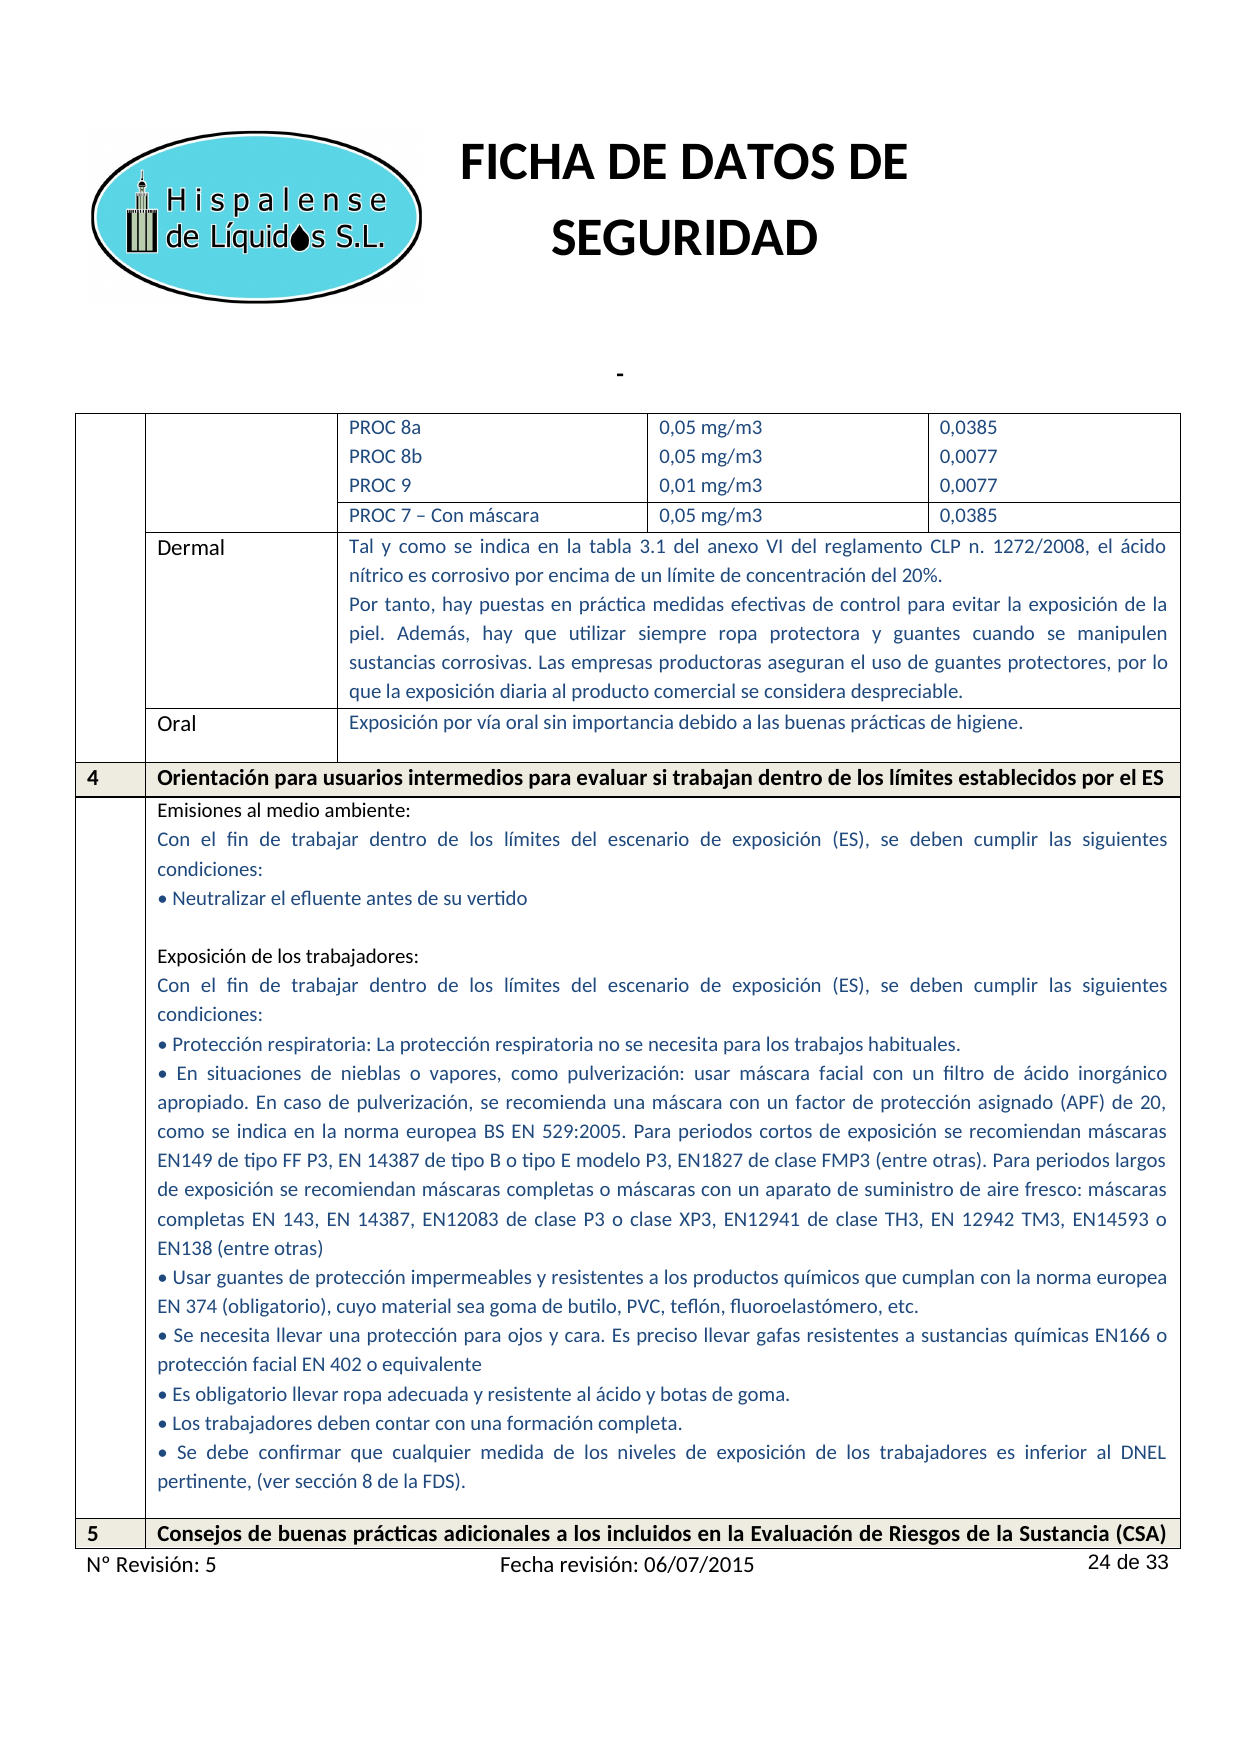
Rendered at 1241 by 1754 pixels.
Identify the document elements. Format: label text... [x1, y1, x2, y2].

table_cell Exposición por vía oral sin importancia debido a las buenas prácticas de higiene. [338, 709, 1180, 762]
table_cell PROC 1 PROC 2 PROC 3 PROC 4 PROC 5 PROC 8a PROC 8b PROC 9 [338, 414, 647, 502]
table_cell 5 [76, 1519, 145, 1547]
table_cell 4 [76, 763, 145, 796]
table_cell 0,0385 [929, 503, 1180, 532]
picture [86, 126, 427, 309]
table_cell Emisiones al medio ambiente: Con el fin de trabajar dentro de los límites del escenario de exposición (ES), se deben cumplir las siguientes condiciones: • Neutralizar el efluente antes de su vertido Exposición de los trabajadores: Con el fin de trabajar dentro de los límites del escenario de exposición (ES), se deben cumplir las siguientes condiciones: • Protección respiratoria: La protección respiratoria no se necesita para los trabajos habituales. • En situaciones de nieblas o vapores, como pulverización: usar máscara facial con un filtro de ácido inorgánico apropiado. En caso de pulverización, se recomienda una máscara con un factor de protección asignado (APF) de 20, como se indica en la norma europea BS EN 529:2005. Para periodos cortos de exposición se recomiendan máscaras EN149 de tipo FF P3, EN 14387 de tipo B o tipo E modelo P3, EN1827 de clase FMP3 (entre otras). Para periodos largos de exposición se recomiendan máscaras completas o máscaras con un aparato de suministro de aire fresco: máscaras completas EN 143, EN 14387, EN12083 de clase P3 o clase XP3, EN12941 de clase TH3, EN 12942 TM3, EN14593 o EN138 (entre otras) • Usar guantes de protección impermeables y resistentes a los productos químicos que cumplan con la norma europea EN 374 (obligatorio), cuyo material sea goma de butilo, PVC, teflón, fluoroelastómero, etc. • Se necesita llevar una protección para ojos y cara. Es preciso llevar gafas resistentes a sustancias químicas EN166 o protección facial EN 402 o equivalente • Es obligatorio llevar ropa adecuada y resistente al ácido y botas de goma. • Los trabajadores deben contar con una formación completa. • Se debe confirmar que cualquier medida de los niveles de exposición de los trabajadores es inferior al DNEL pertinente, (ver sección 8 de la FDS). [146, 798, 1180, 1518]
table_cell [76, 798, 145, 1518]
table_cell 0,05 mg/m3 [648, 503, 928, 532]
table_cell Orientación para usuarios intermedios para evaluar si trabajan dentro de los límites establecidos por el ES [146, 763, 1180, 796]
table_cell 0,0008 0,0008 0,0077 0,0385 0,0385 0,0385 0,0077 0,0077 [929, 414, 1180, 502]
table_cell 0,001 mg/m3 0,001 mg/m3 0,01 mg/m3 0,05 mg/m3 0,05 mg/m3 0,05 mg/m3 0,01 mg/m3 [648, 414, 928, 502]
table_cell Oral [146, 709, 337, 762]
table_cell PROC 7 – Con máscara [338, 503, 647, 532]
table_cell Tal y como se indica en la tabla 3.1 del anexo VI del reglamento CLP n. 1272/2008, el ácido nítrico es corrosivo por encima de un límite de concentración del 20%. Por tanto, hay puestas en práctica medidas efectivas de control para evitar la exposición de la piel. Además, hay que utilizar siempre ropa protectora y guantes cuando se manipulen sustancias corrosivas. Las empresas productoras aseguran el uso de guantes protectores, por lo que la exposición diaria al producto comercial se considera despreciable. [338, 533, 1180, 708]
table_cell Dermal [146, 533, 337, 708]
